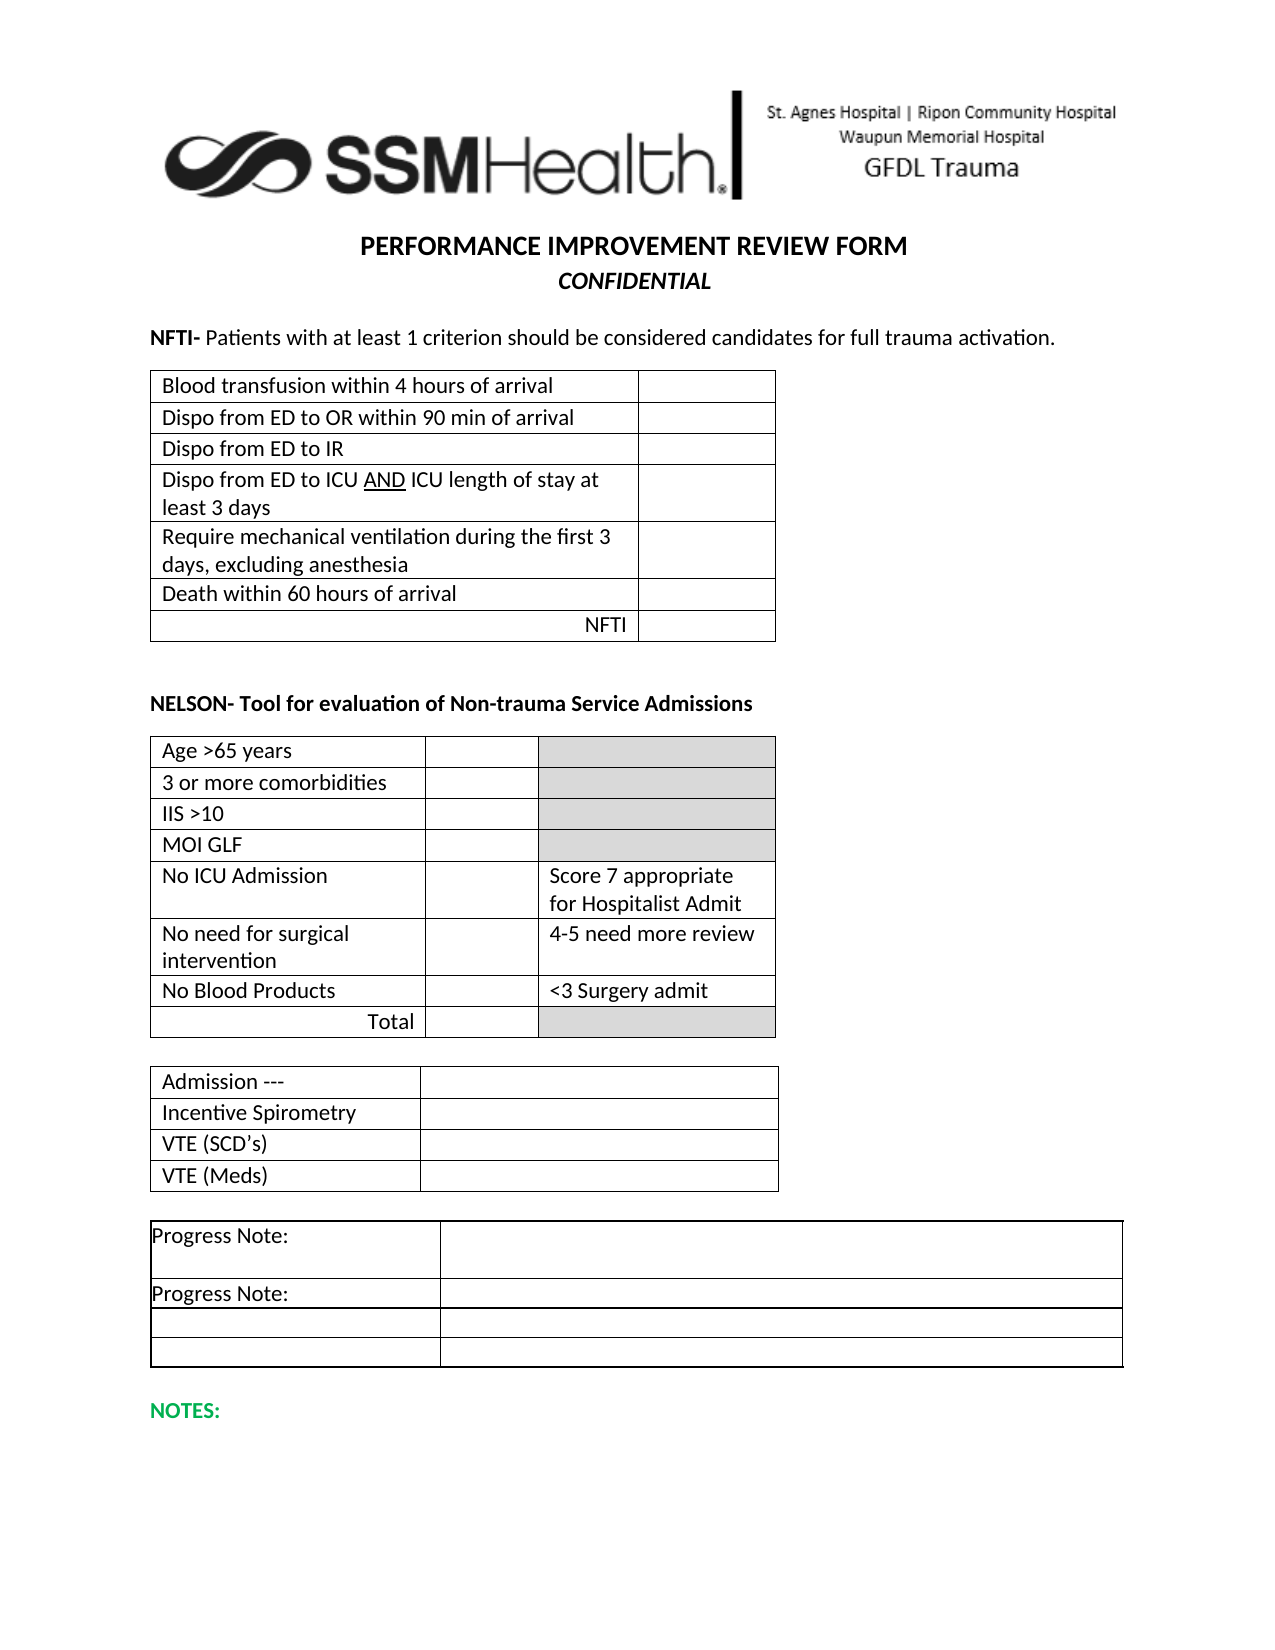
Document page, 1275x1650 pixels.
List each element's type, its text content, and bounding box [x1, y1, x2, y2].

picture [150, 75, 1125, 229]
table_cell [539, 799, 775, 829]
table_cell Total [151, 1007, 425, 1037]
table_header Blood transfusion within 4 hours of arrival [151, 371, 638, 402]
table_cell Progress Note: [152, 1279, 440, 1307]
table_cell [426, 830, 538, 861]
table_cell No ICU Admission [151, 862, 425, 918]
table_cell [421, 1130, 778, 1160]
table_cell 3 or more comorbidities [151, 768, 425, 798]
table_cell [639, 434, 775, 464]
table_cell [539, 830, 775, 861]
table_cell [426, 976, 538, 1006]
table_cell No Blood Products [151, 976, 425, 1006]
table_cell [639, 465, 775, 521]
table_cell Death within 60 hours of arrival [151, 579, 638, 609]
table_cell [539, 1007, 775, 1037]
table_cell Incentive Spirometry [151, 1099, 420, 1128]
table_cell [426, 1007, 538, 1037]
table_cell No need for surgical intervention [151, 919, 425, 975]
table_cell [441, 1309, 1122, 1337]
table_cell [639, 611, 775, 641]
table_cell [426, 768, 538, 798]
table_cell NFTI [151, 611, 638, 641]
table_cell [421, 1099, 778, 1128]
table_cell Score 7 appropriate for Hospitalist Admit [539, 862, 775, 918]
table_cell Dispo from ED to ICU AND ICU length of stay at least 3 days [151, 465, 638, 521]
table_cell 4-5 need more review [539, 919, 775, 975]
table_cell [421, 1161, 778, 1191]
text NELSON- Tool for evaluation of Non-trauma Service Admissions [150, 689, 1125, 717]
table_cell [441, 1279, 1122, 1307]
table_cell IIS >10 [151, 799, 425, 829]
table_cell [539, 768, 775, 798]
table_cell [639, 579, 775, 609]
table_cell [426, 919, 538, 975]
table_cell <3 Surgery admit [539, 976, 775, 1006]
table_cell MOI GLF [151, 830, 425, 861]
table_cell Require mechanical ventilation during the first 3 days, excluding anesthesia [151, 522, 638, 578]
table_header Progress Note: [152, 1222, 440, 1277]
table_cell VTE (Meds) [151, 1161, 420, 1191]
table_cell [426, 799, 538, 829]
table_header Age >65 years [151, 737, 425, 767]
table_header [639, 371, 775, 402]
table_cell [441, 1338, 1122, 1366]
table_header [421, 1067, 778, 1097]
table_header Admission --- [151, 1067, 420, 1097]
table_cell [152, 1309, 440, 1337]
text NFTI- Patients with at least 1 criterion should be considered candidates for full trauma activation. [150, 323, 1125, 351]
table_cell [426, 862, 538, 918]
table_cell [152, 1338, 440, 1366]
table_header [441, 1222, 1122, 1277]
table_header [539, 737, 775, 767]
table_cell Dispo from ED to OR within 90 min of arrival [151, 403, 638, 433]
table_cell [639, 522, 775, 578]
table_cell [639, 403, 775, 433]
table_cell Dispo from ED to IR [151, 434, 638, 464]
table_cell VTE (SCD’s) [151, 1130, 420, 1160]
text NOTES: [150, 1396, 1125, 1424]
table_header [426, 737, 538, 767]
